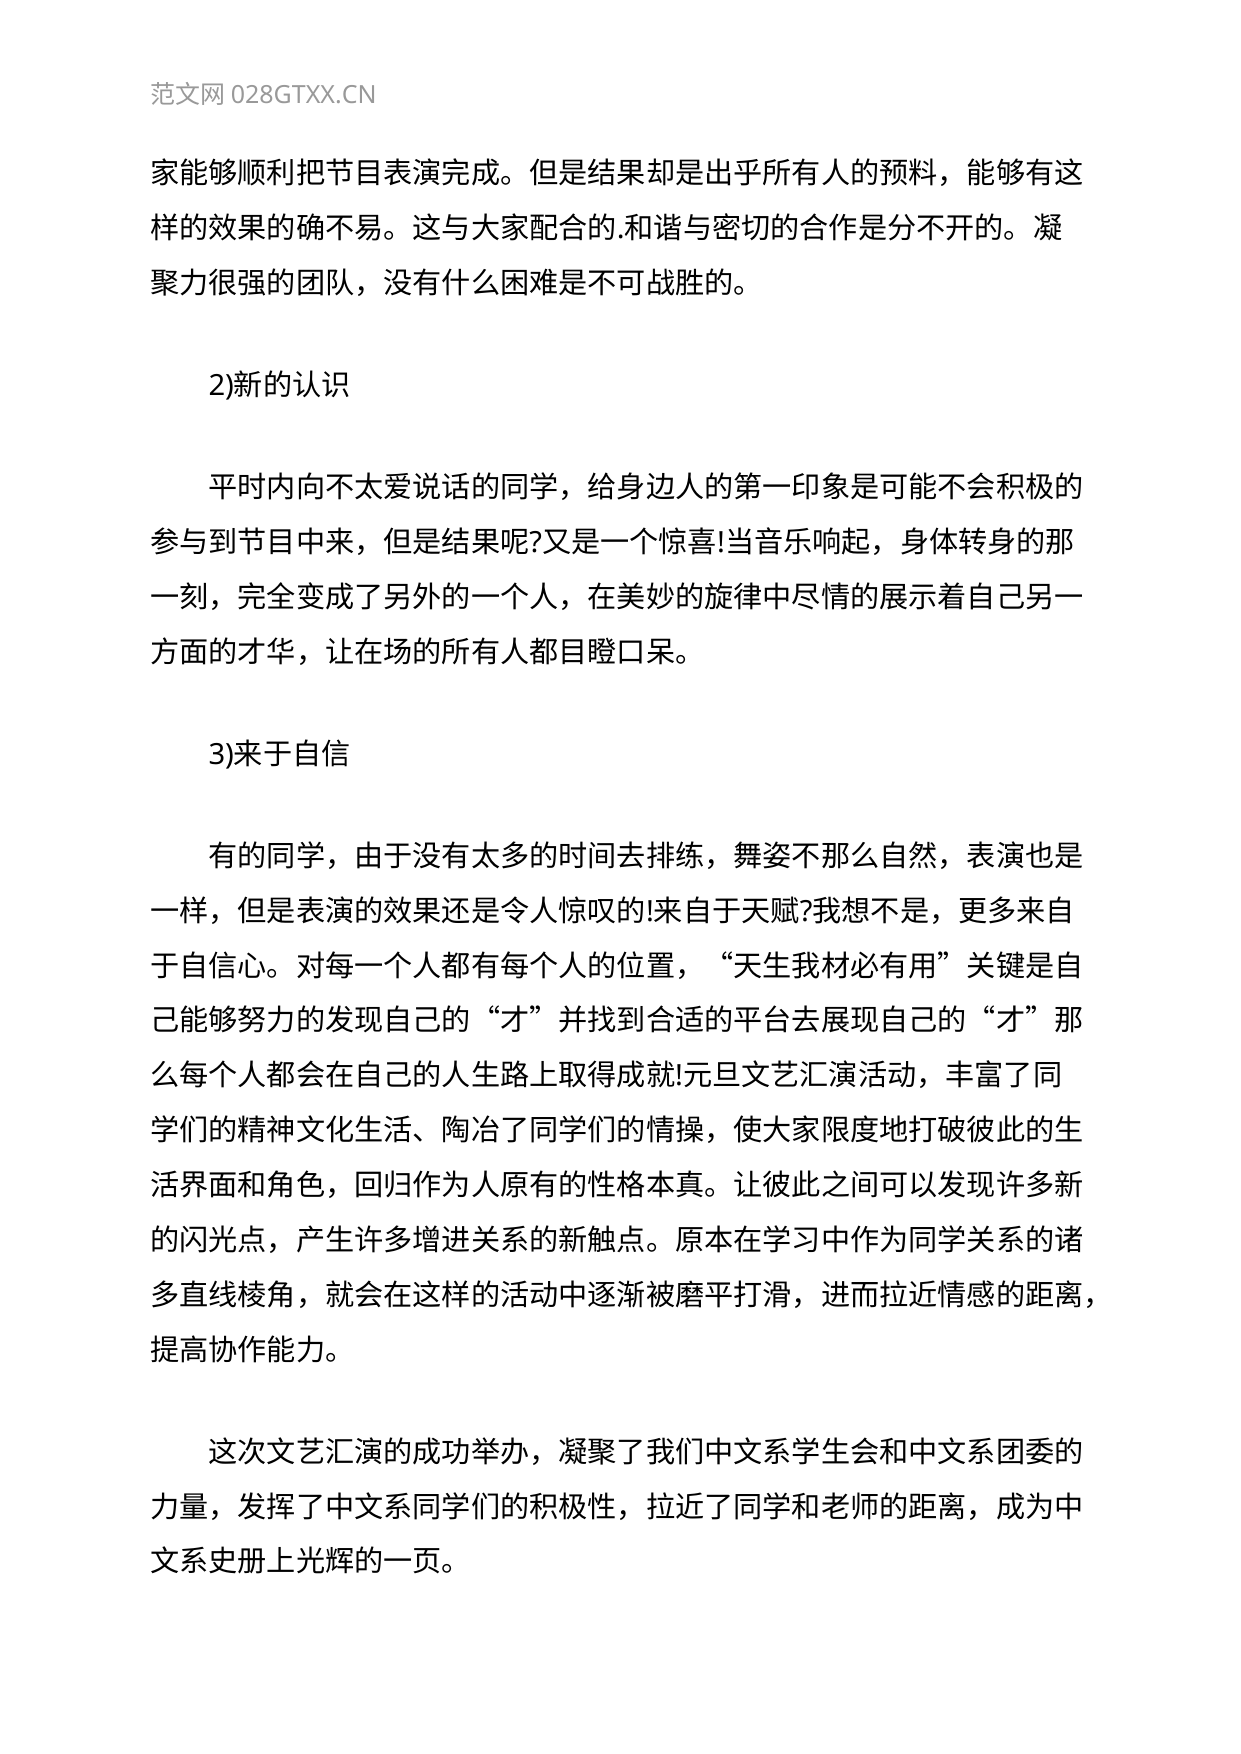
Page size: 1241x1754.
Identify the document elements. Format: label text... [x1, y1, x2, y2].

text 3)来于自信 [150, 730, 1090, 773]
text 这次文艺汇演的成功举办，凝聚了我们中文系学生会和中文系团委的力量，发挥了中文系同学们的积极性，拉近了同学和老师的距离，成为中文系史册上光辉的一页。 [150, 1428, 1090, 1580]
text 平时内向不太爱说话的同学，给身边人的第一印象是可能不会积极的参与到节目中来，但是结果呢?又是一个惊喜!当音乐响起，身体转身的那一刻，完全变成了另外的一个人，在美妙的旋律中尽情的展示着自己另一方面的才华，让在场的所有人都目瞪口呆。 [150, 464, 1090, 671]
text 2)新的认识 [150, 362, 1090, 404]
text 有的同学，由于没有太多的时间去排练，舞姿不那么自然，表演也是一样，但是表演的效果还是令人惊叹的!来自于天赋?我想不是，更多来自于自信心。对每一个人都有每个人的位置，“天生我材必有用”关键是自己能够努力的发现自己的“才”并找到合适的平台去展现自己的“才”那么每个人都会在自己的人生路上取得成就!元旦文艺汇演活动，丰富了同学们的精神文化生活、陶冶了同学们的情操，使大家限度地打破彼此的生活界面和角色，回归作为人原有的性格本真。让彼此之间可以发现许多新的闪光点，产生许多增进关系的新触点。原本在学习中作为同学关系的诸多直线棱角，就会在这样的活动中逐渐被磨平打滑，进而拉近情感的距离，提高协作能力。 [150, 832, 1090, 1369]
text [150, 150, 1090, 302]
